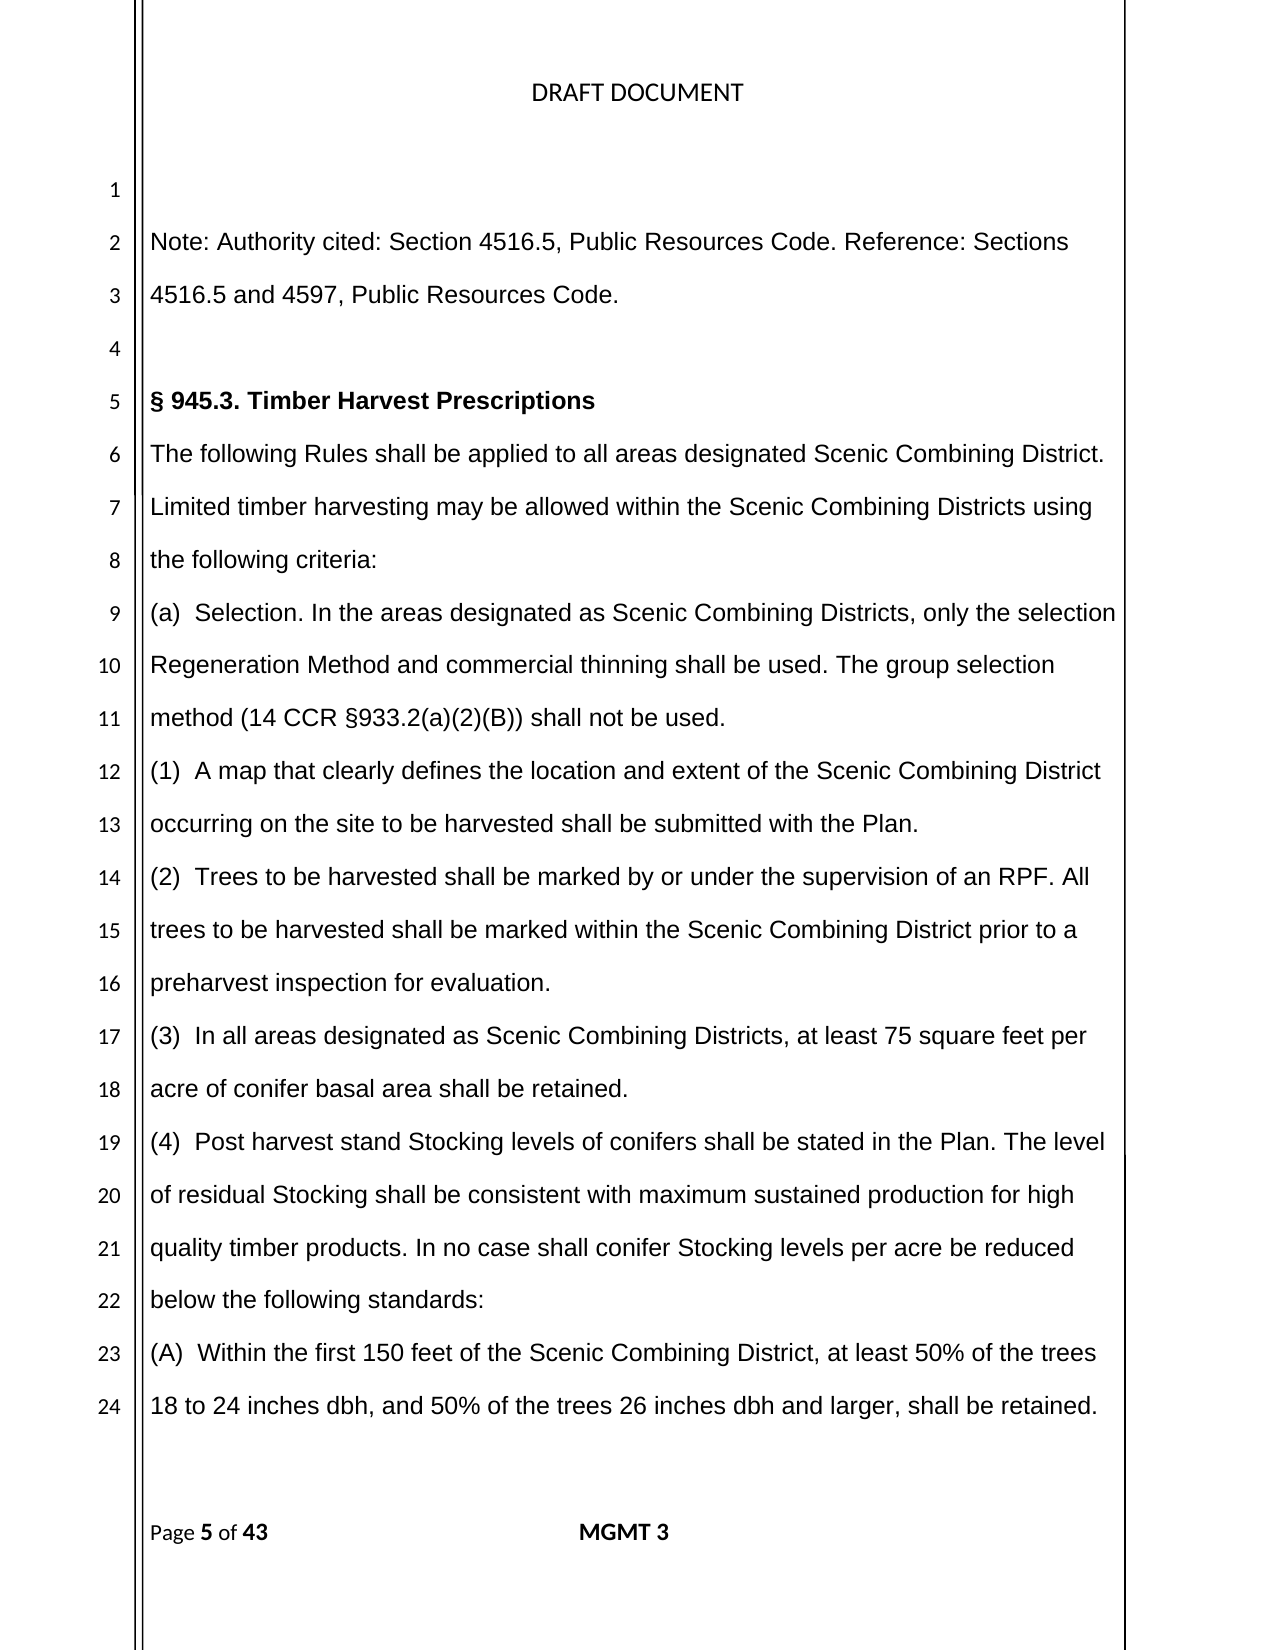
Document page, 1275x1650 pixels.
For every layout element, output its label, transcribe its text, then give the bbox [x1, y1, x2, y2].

text The following Rules shall be applied to all areas designated Scenic Combining District. Limited timber harvesting may be allowed within the Scenic Combining Districts using the following criteria: [150, 414, 1125, 573]
text (2) Trees to be harvested shall be marked by or under the supervision of an RPF. All trees to be harvested shall be marked within the Scenic Combining District prior to a preharvest inspection for evaluation. [150, 838, 1125, 997]
text § 945.3. Timber Harvest Prescriptions [150, 362, 1125, 414]
text (A) Within the first 150 feet of the Scenic Combining District, at least 50% of the trees 18 to 24 inches dbh, and 50% of the trees 26 inches dbh and larger, shall be retained. [150, 1314, 1125, 1420]
text Note: Authority cited: Section 4516.5, Public Resources Code. Reference: Sections 4516.5 and 4597, Public Resources Code. [150, 203, 1125, 309]
text (4) Post harvest stand Stocking levels of conifers shall be stated in the Plan. The level of residual Stocking shall be consistent with maximum sustained production for high quality timber products. In no case shall conifer Stocking levels per acre be reduced below the following standards: [150, 1102, 1125, 1314]
text (3) In all areas designated as Scenic Combining Districts, at least 75 square feet per acre of conifer basal area shall be retained. [150, 997, 1125, 1102]
text (a) Selection. In the areas designated as Scenic Combining Districts, only the selection Regeneration Method and commercial thinning shall be used. The group selection method (14 CCR §933.2(a)(2)(B)) shall not be used. [150, 573, 1125, 732]
text (1) A map that clearly defines the location and extent of the Scenic Combining District occurring on the site to be harvested shall be submitted with the Plan. [150, 732, 1125, 838]
